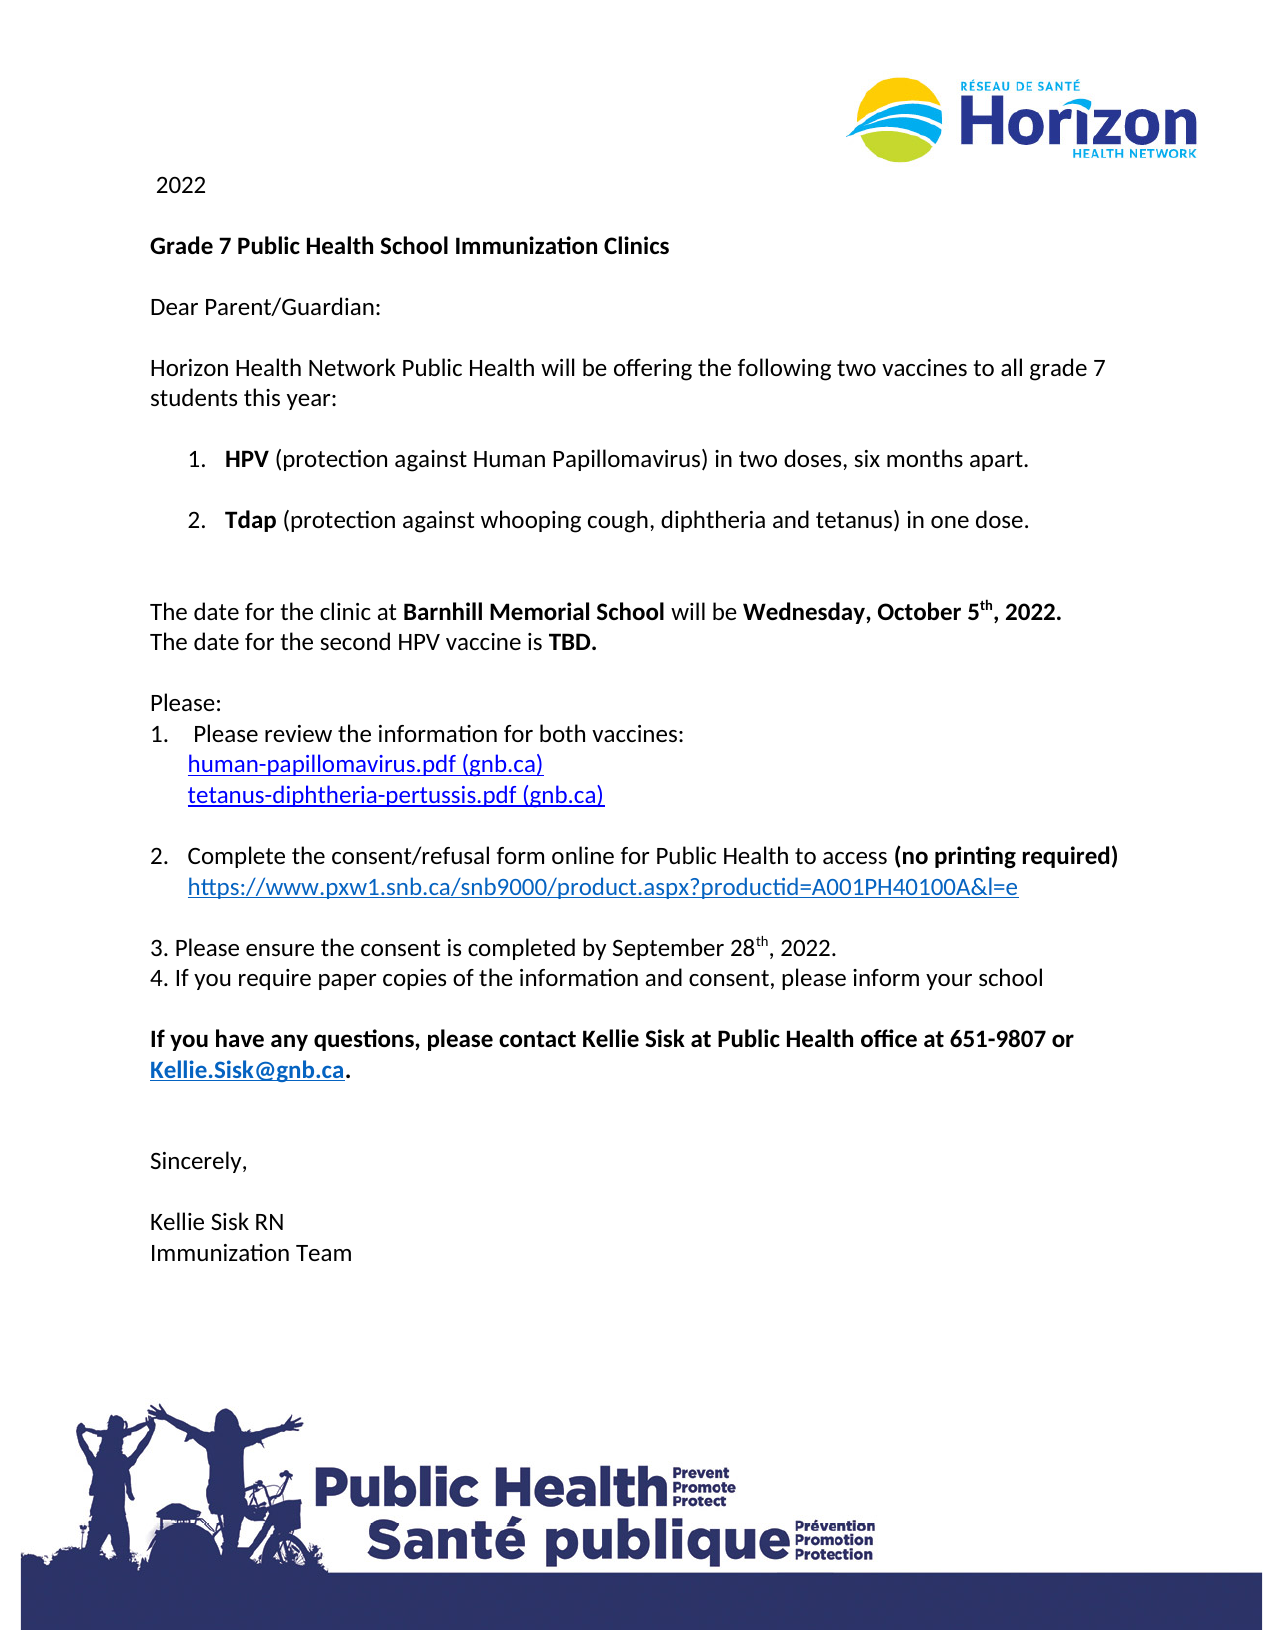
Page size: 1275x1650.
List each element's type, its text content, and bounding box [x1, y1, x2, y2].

text human-papillomavirus.pdf (gnb.ca) [187, 749, 1125, 779]
text 2022 [150, 150, 1125, 199]
picture [77, 12, 1244, 169]
text Kellie Sisk RN [150, 1206, 1125, 1237]
list Tdap (protection against whooping cough, diphtheria and tetanus) in one dose. [187, 504, 1125, 535]
text tetanus-diphtheria-pertussis.pdf (gnb.ca) [187, 779, 1125, 810]
text The date for the clinic at Barnhill Memorial School will be Wednesday, October 5th, 2022. [150, 596, 1125, 627]
text Grade 7 Public Health School Immunization Clinics [150, 230, 1125, 260]
list HPV (protection against Human Papillomavirus) in two doses, six months apart. [187, 443, 1125, 474]
text Immunization Team [150, 1237, 1125, 1267]
text Sincerely, [150, 1145, 1125, 1176]
text If you have any questions, please contact Kellie Sisk at Public Health office at 651-9807 or Kellie.Sisk@gnb.ca. [150, 1023, 1125, 1084]
text Dear Parent/Guardian: [150, 291, 1125, 321]
text 4. If you require paper copies of the information and consent, please inform your school [150, 962, 1125, 993]
text 3. Please ensure the consent is completed by September 28th, 2022. [150, 932, 1125, 962]
text The date for the second HPV vaccine is TBD. [150, 627, 1125, 657]
list Please review the information for both vaccines: [150, 718, 1125, 749]
text Please: [150, 688, 1125, 718]
picture [20, 1398, 1263, 1630]
text Horizon Health Network Public Health will be offering the following two vaccines to all grade 7 students this year: [150, 352, 1125, 413]
list Complete the consent/refusal form online for Public Health to access (no printing required) https://www.pxw1.snb.ca/snb9000/product.aspx?productid=A001PH40100A&l=e [150, 840, 1125, 901]
